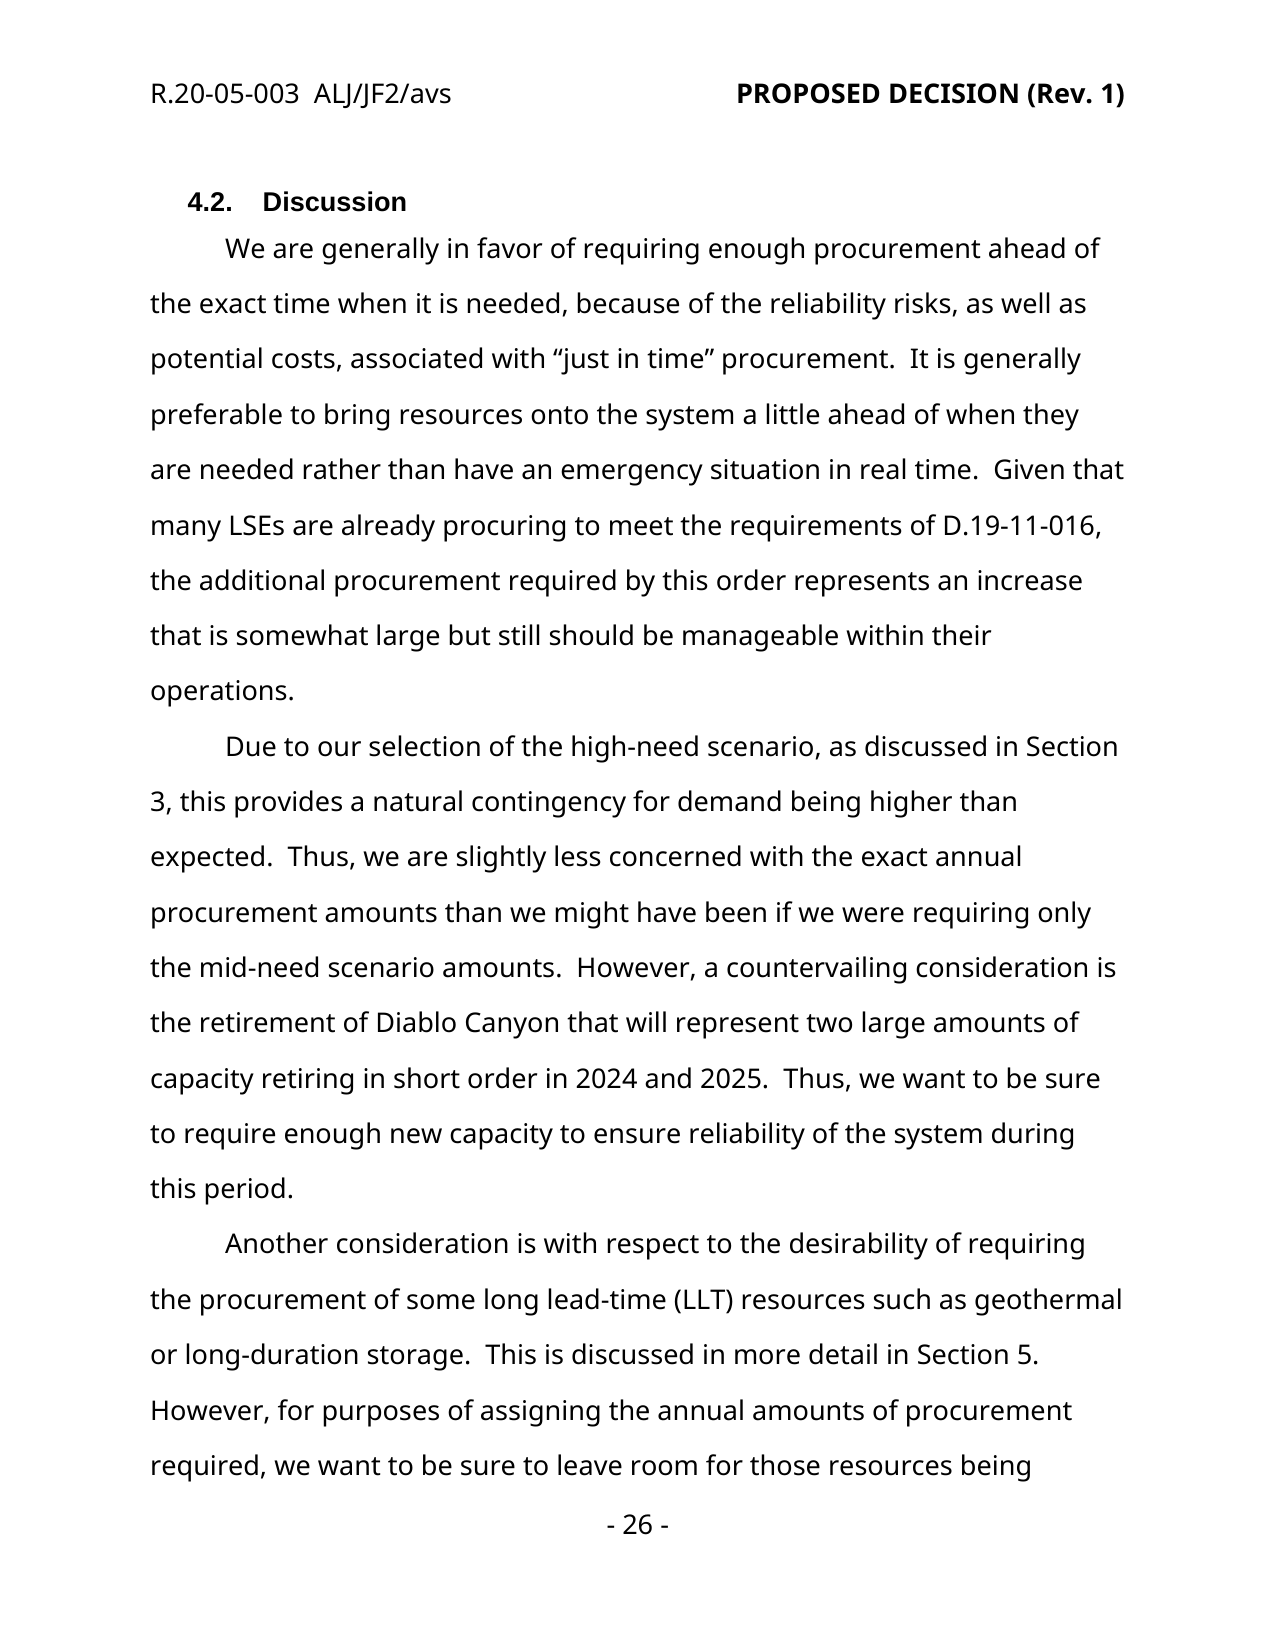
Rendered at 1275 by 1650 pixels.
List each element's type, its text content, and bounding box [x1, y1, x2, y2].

text We are generally in favor of requiring enough procurement ahead of the exact time when it is needed, because of the reliability risks, as well as potential costs, associated with “just in time” procurement. It is generally preferable to bring resources onto the system a little ahead of when they are needed rather than have an emergency situation in real time. Given that many LSEs are already procuring to meet the requirements of D.19-11-016, the additional procurement required by this order represents an increase that is somewhat large but still should be manageable within their operations. [150, 229, 1125, 709]
subtitle Discussion [187, 186, 1125, 217]
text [150, 1225, 1125, 1483]
text Due to our selection of the high-need scenario, as discussed in Section 3, this provides a natural contingency for demand being higher than expected. Thus, we are slightly less concerned with the exact annual procurement amounts than we might have been if we were requiring only the mid-need scenario amounts. However, a countervailing consideration is the retirement of Diablo Canyon that will represent two large amounts of capacity retiring in short order in 2024 and 2025. Thus, we want to be sure to require enough new capacity to ensure reliability of the system during this period. [150, 727, 1125, 1207]
